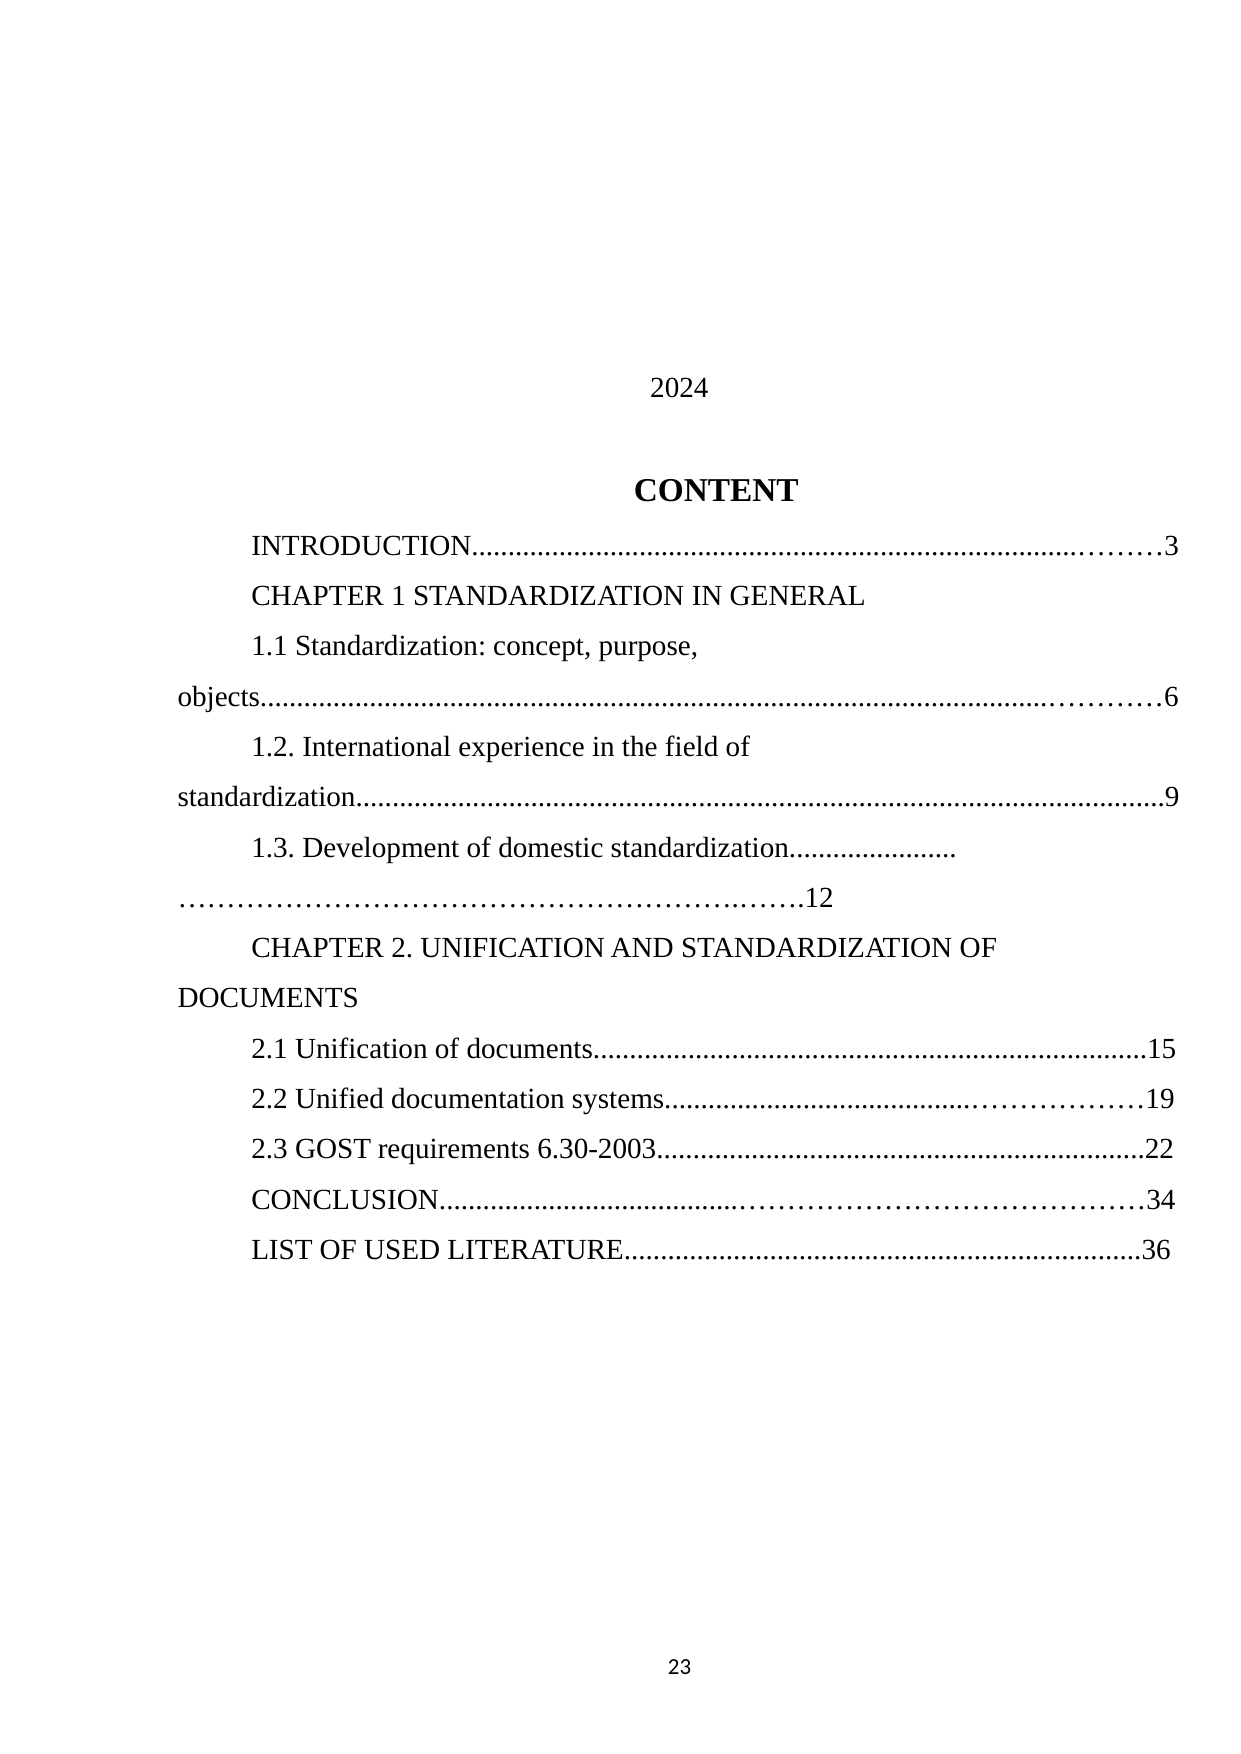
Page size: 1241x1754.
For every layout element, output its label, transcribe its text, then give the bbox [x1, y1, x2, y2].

text 1.3. Development of domestic standardization.......................………………………………………………….…….12 [177, 830, 1181, 913]
text INTRODUCTION...................................................................................………3 [177, 528, 1181, 561]
text 1.1 Standardization: concept, purpose, objects............................................................................................................…………6 [177, 628, 1181, 712]
text 2.3 GOST requirements 6.30-2003...................................................................22 [177, 1132, 1181, 1165]
text 2024 [177, 370, 1181, 403]
text 2.2 Unified documentation systems..........................................………………19 [177, 1081, 1181, 1115]
text LIST OF USED LITERATURE.......................................................................36 [177, 1232, 1181, 1266]
text 1.2. International experience in the field of standardization...............................................................................................................9 [177, 729, 1181, 813]
text 2.1 Unification of documents............................................................................15 [177, 1031, 1181, 1064]
text CHAPTER 2. UNIFICATION AND STANDARDIZATION OF DOCUMENTS [177, 930, 1181, 1014]
text CONCLUSION.........................................……………………………………34 [177, 1182, 1181, 1215]
text CHAPTER 1 STANDARDIZATION IN GENERAL [177, 578, 1181, 612]
text CONTENT [177, 470, 1181, 509]
